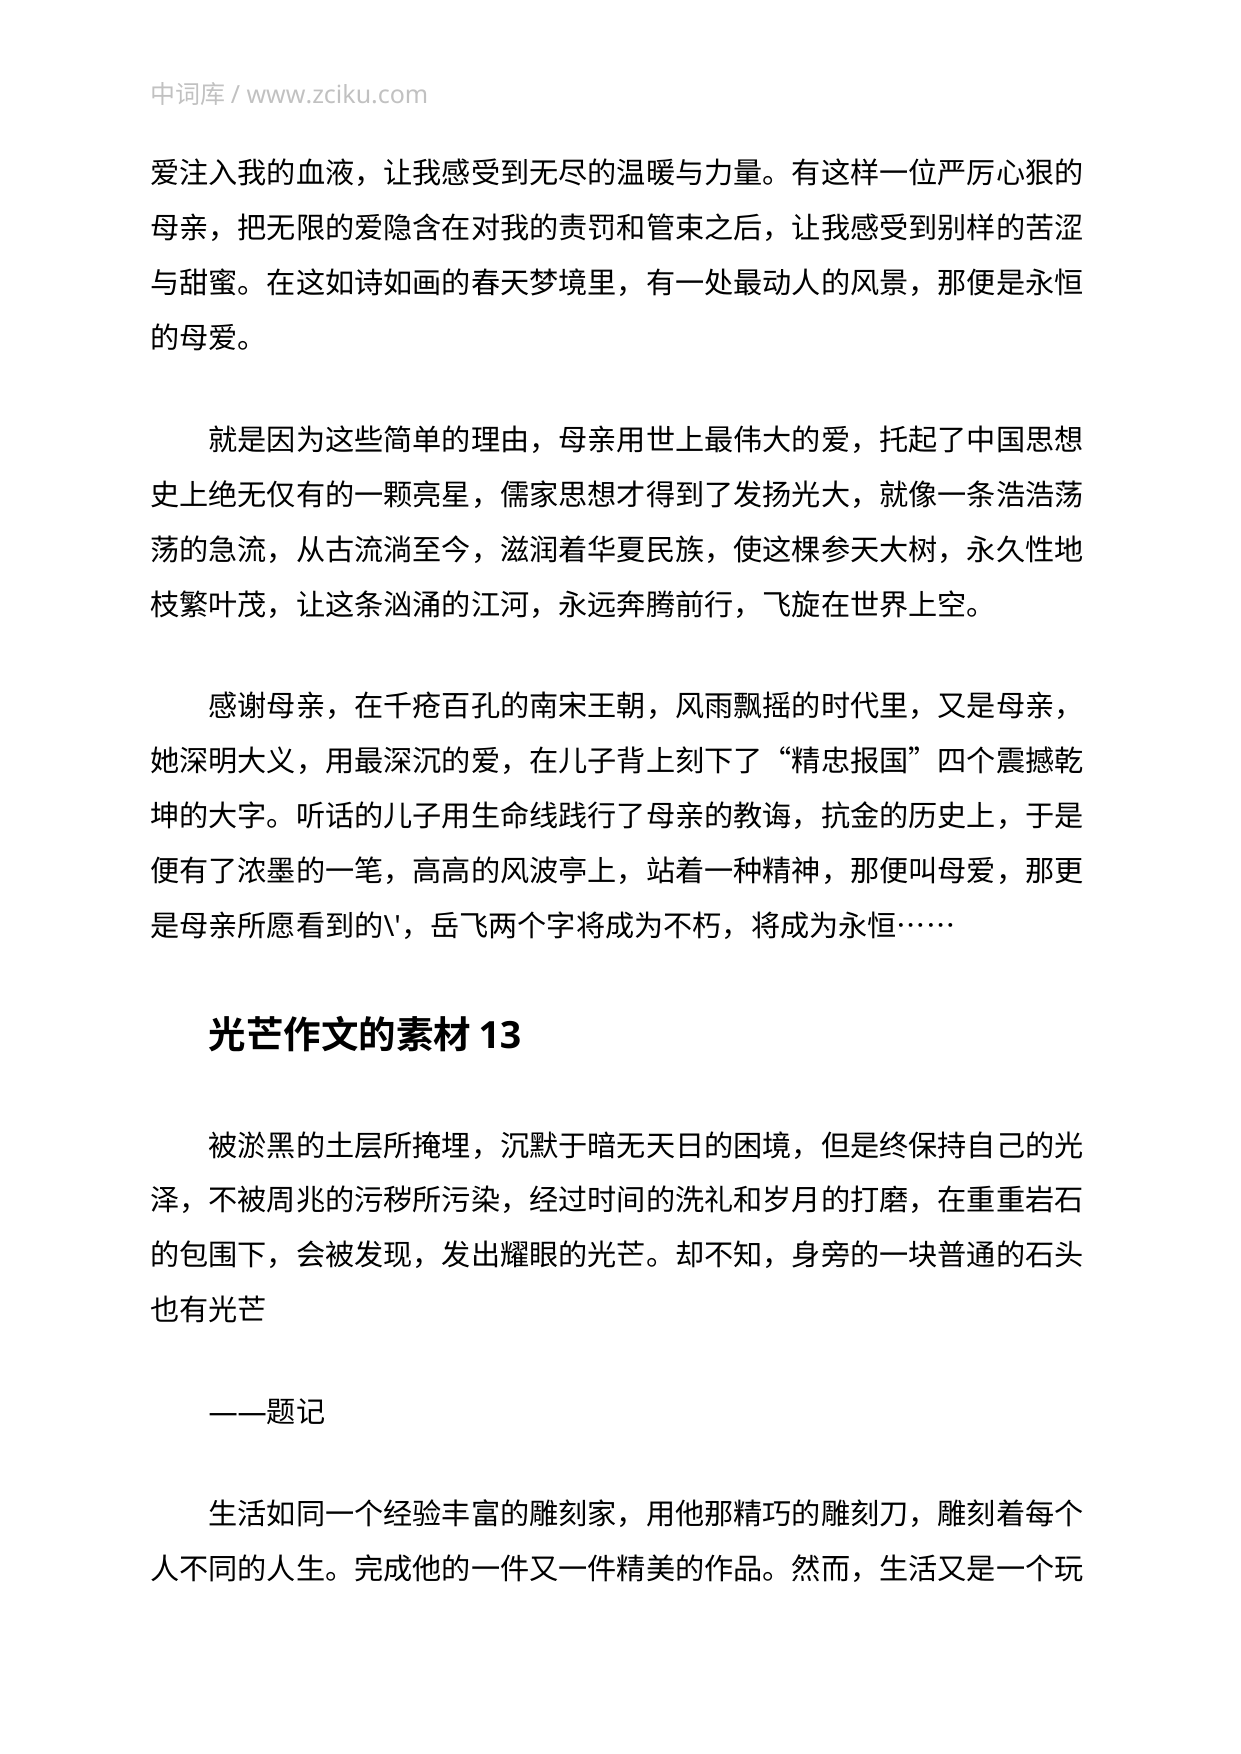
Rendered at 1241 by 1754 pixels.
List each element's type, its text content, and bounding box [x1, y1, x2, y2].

text ――题记 [150, 1388, 1090, 1431]
text 光芒作文的素材13 [150, 1004, 1090, 1059]
text 就是因为这些简单的理由，母亲用世上最伟大的爱，托起了中国思想史上绝无仅有的一颗亮星，儒家思想才得到了发扬光大，就像一条浩浩荡荡的急流，从古流淌至今，滋润着华夏民族，使这棵参天大树，永久性地枝繁叶茂，让这条汹涌的江河，永远奔腾前行，飞旋在世界上空。 [150, 416, 1090, 623]
text 感谢母亲，在千疮百孔的南宋王朝，风雨飘摇的时代里，又是母亲，她深明大义，用最深沉的爱，在儿子背上刻下了“精忠报国”四个震撼乾坤的大字。听话的儿子用生命线践行了母亲的教诲，抗金的历史上，于是便有了浓墨的一笔，高高的风波亭上，站着一种精神，那便叫母爱，那更是母亲所愿看到的\'，岳飞两个字将成为不朽，将成为永恒…… [150, 683, 1090, 945]
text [150, 1491, 1090, 1588]
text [150, 150, 1090, 357]
text 被淤黑的土层所掩埋，沉默于暗无天日的困境，但是终保持自己的光泽，不被周兆的污秽所污染，经过时间的洗礼和岁月的打磨，在重重岩石的包围下，会被发现，发出耀眼的光芒。却不知，身旁的一块普通的石头也有光芒 [150, 1122, 1090, 1329]
